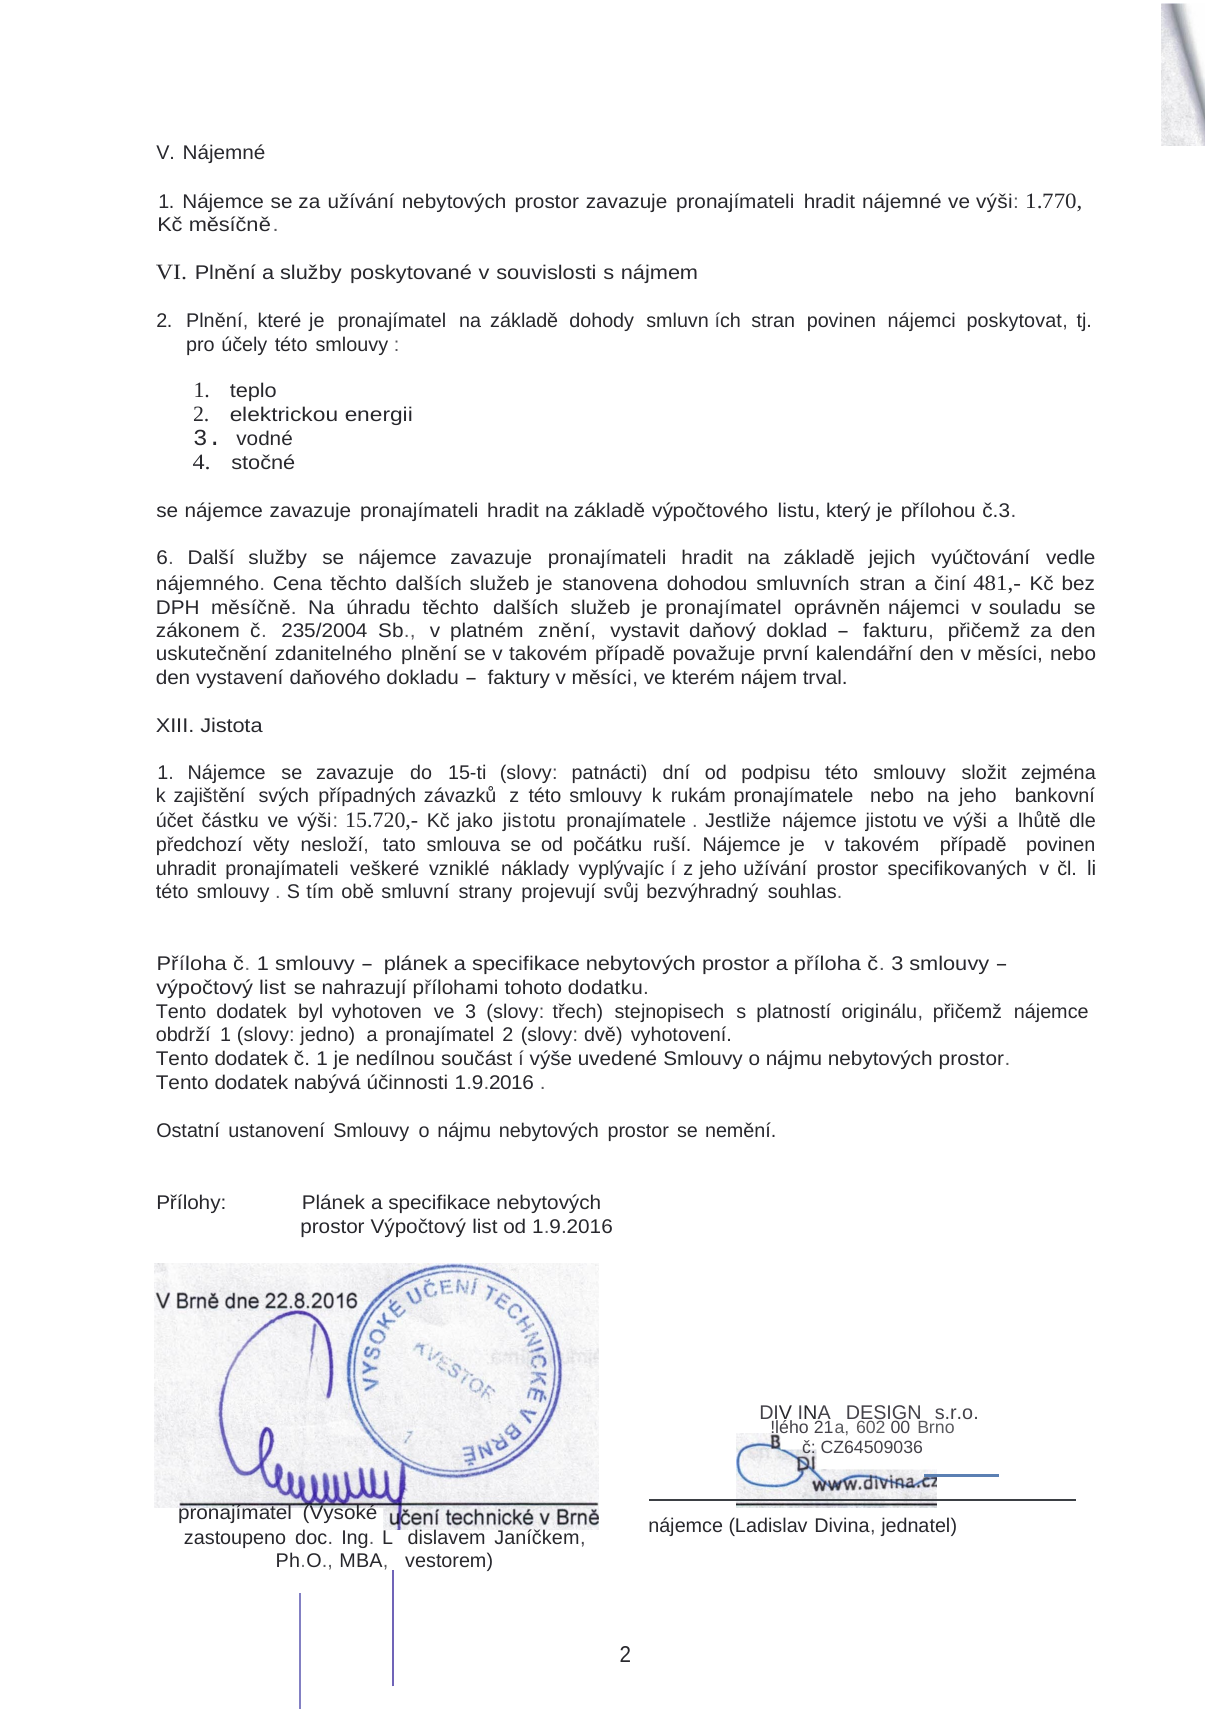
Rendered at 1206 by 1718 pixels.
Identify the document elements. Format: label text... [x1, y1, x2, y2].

text XIII. Jistota [156, 714, 1205, 736]
list Plnění, které je pronajímatel na základě dohody smluvn ích stran povinen nájemci poskytovat, tj. pro účely této smlouvy : [156, 309, 1095, 355]
picture [154, 1263, 599, 1530]
list elektrickou energii [193, 402, 1205, 426]
picture [1161, 3, 1205, 146]
text Ostatní ustanovení Smlouvy o nájmu nebytových prostor se nemění. [156, 1119, 1205, 1142]
picture [736, 1433, 937, 1499]
text 6. Další služby se nájemce zavazuje pronajímateli hradit na základě jejich vyúčtování vedle nájemného. Cena těchto dalších služeb je stanovena dohodou smluvních stran a činí 481,- Kč bez DPH měsíčně. Na úhradu těchto dalších služeb je pronajímatel oprávněn nájemci v souladu se zákonem č. 235/2004 Sb., v platném znění, vystavit daňový doklad - fakturu, přičemž za den uskutečnění zdanitelného plnění se v takovém případě považuje první kalendářní den v měsíci, nebo den vystavení daňového dokladu - faktury v měsíci, ve kterém nájem trval. [156, 546, 1096, 688]
text Příloha č. 1 smlouvy - plánek a specifikace nebytových prostor a příloha č. 3 smlouvy - výpočtový list se nahrazují přílohami tohoto dodatku. [156, 952, 1095, 998]
text Kč měsíčně. [157, 213, 1205, 236]
text DIV INA DESIGN s.r.o. [759, 1401, 1205, 1423]
text zastoupeno doc. Ing. L dislavem Janíčkem, Ph.O., MBA, vestorem) [184, 1526, 589, 1572]
text VI. Plnění a služby poskytované v souvislosti s nájmem [156, 259, 1205, 284]
list Nájemné [156, 141, 1205, 164]
text 1. Nájemce se zavazuje do 15-ti (slovy: patnácti) dní od podpisu této smlouvy složit zejména k zajištění svých případných závazků z této smlouvy k rukám pronajímatele nebo na jeho bankovní účet částku ve výši: 15.720,- Kč jako jistotu pronajímatele . Jestliže nájemce jistotu ve výši a lhůtě dle předchozí věty nesloží, tato smlouva se od počátku ruší. Nájemce je v takovém případě povinen uhradit pronajímateli veškeré vzniklé náklady vyplývajíc í z jeho užívání prostor specifikovaných v čl. li této smlouvy . S tím obě smluvní strany projevují svůj bezvýhradný souhlas. [156, 761, 1096, 903]
list teplo [193, 378, 1205, 402]
text se nájemce zavazuje pronajímateli hradit na základě výpočtového listu, který je přílohou č.3. [156, 498, 1205, 521]
text Tento dodatek byl vyhotoven ve 3 (slovy: třech) stejnopisech s platností originálu, přičemž nájemce obdrží 1 (slovy: jedno) a pronajímatel 2 (slovy: dvě) vyhotovení. [156, 999, 1095, 1046]
text Tento dodatek č. 1 je nedílnou součást í výše uvedené Smlouvy o nájmu nebytových prostor. Tento dodatek nabývá účinnosti 1.9.2016 . [156, 1047, 1049, 1093]
list Nájemce se za užívání nebytových prostor zavazuje pronajímateli hradit nájemné ve výši: 1.770,­ [158, 188, 1205, 213]
text 2 [142, 1641, 1108, 1668]
text 4. stočné [192, 450, 1205, 474]
text Přílohy: Plánek a specifikace nebytových prostor Výpočtový list od 1.9.2016 [156, 1191, 671, 1238]
text pronajímatel (Vysoké [178, 1501, 1205, 1524]
text 3. vodné [193, 426, 1205, 450]
